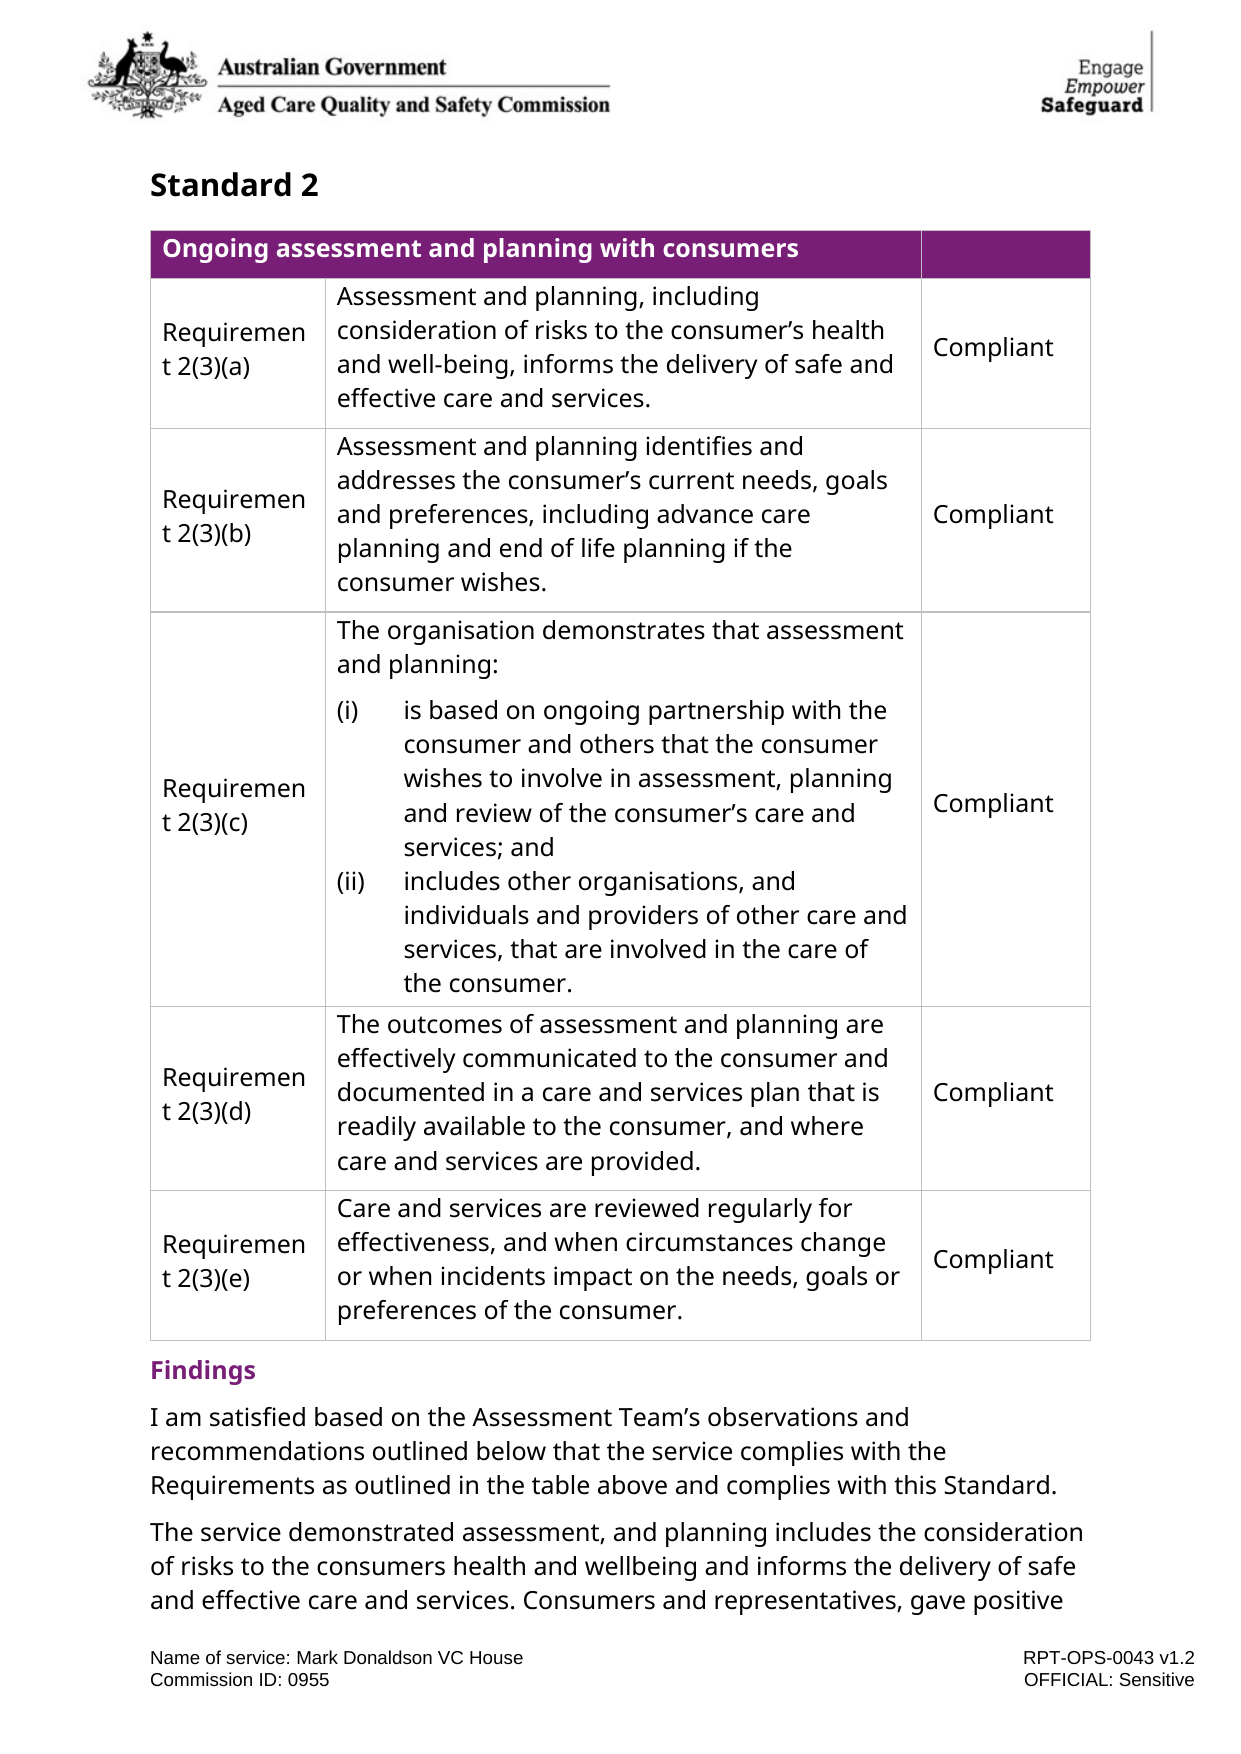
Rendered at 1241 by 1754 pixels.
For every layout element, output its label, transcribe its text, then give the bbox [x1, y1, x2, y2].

table_cell Assessment and planning identifies and addresses the consumer’s current needs, goals and preferences, including advance care planning and end of life planning if the consumer wishes. [326, 429, 921, 611]
table_cell Assessment and planning, including consideration of risks to the consumer’s health and well-being, informs the delivery of safe and effective care and services. [326, 279, 921, 427]
table_cell The organisation demonstrates that assessment and planning: is based on ongoing partnership with the consumer and others that the consumer wishes to involve in assessment, planning and review of the consumer’s care and services; and includes other organisations, and individuals and providers of other care and services, that are involved in the care of the consumer. [326, 613, 921, 1006]
table_cell [922, 1007, 1090, 1190]
subtitle Standard 2 [150, 162, 1090, 205]
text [150, 1514, 1090, 1616]
table_cell The outcomes of assessment and planning are effectively communicated to the consumer and documented in a care and services plan that is readily available to the consumer, and where care and services are provided. [326, 1007, 921, 1190]
table_cell [922, 429, 1090, 611]
table_cell Requirement 2(3)(d) [151, 1007, 325, 1190]
table_cell Care and services are reviewed regularly for effectiveness, and when circumstances change or when incidents impact on the needs, goals or preferences of the consumer. [326, 1191, 921, 1339]
subtitle Findings [150, 1353, 1090, 1387]
text I am satisfied based on the Assessment Team’s observations and recommendations outlined below that the service complies with the Requirements as outlined in the table above and complies with this Standard. [150, 1399, 1090, 1502]
table_cell Requirement 2(3)(c) [151, 613, 325, 1006]
table_cell Requirement 2(3)(a) [151, 279, 325, 427]
table_cell Requirement 2(3)(e) [151, 1191, 325, 1339]
table_cell Requirement 2(3)(b) [151, 429, 325, 611]
table_header [922, 231, 1090, 278]
table_cell [922, 279, 1090, 427]
table_cell [922, 613, 1090, 1006]
table_header Ongoing assessment and planning with consumers [151, 231, 921, 278]
picture [0, 23, 1241, 131]
table_cell [922, 1191, 1090, 1339]
